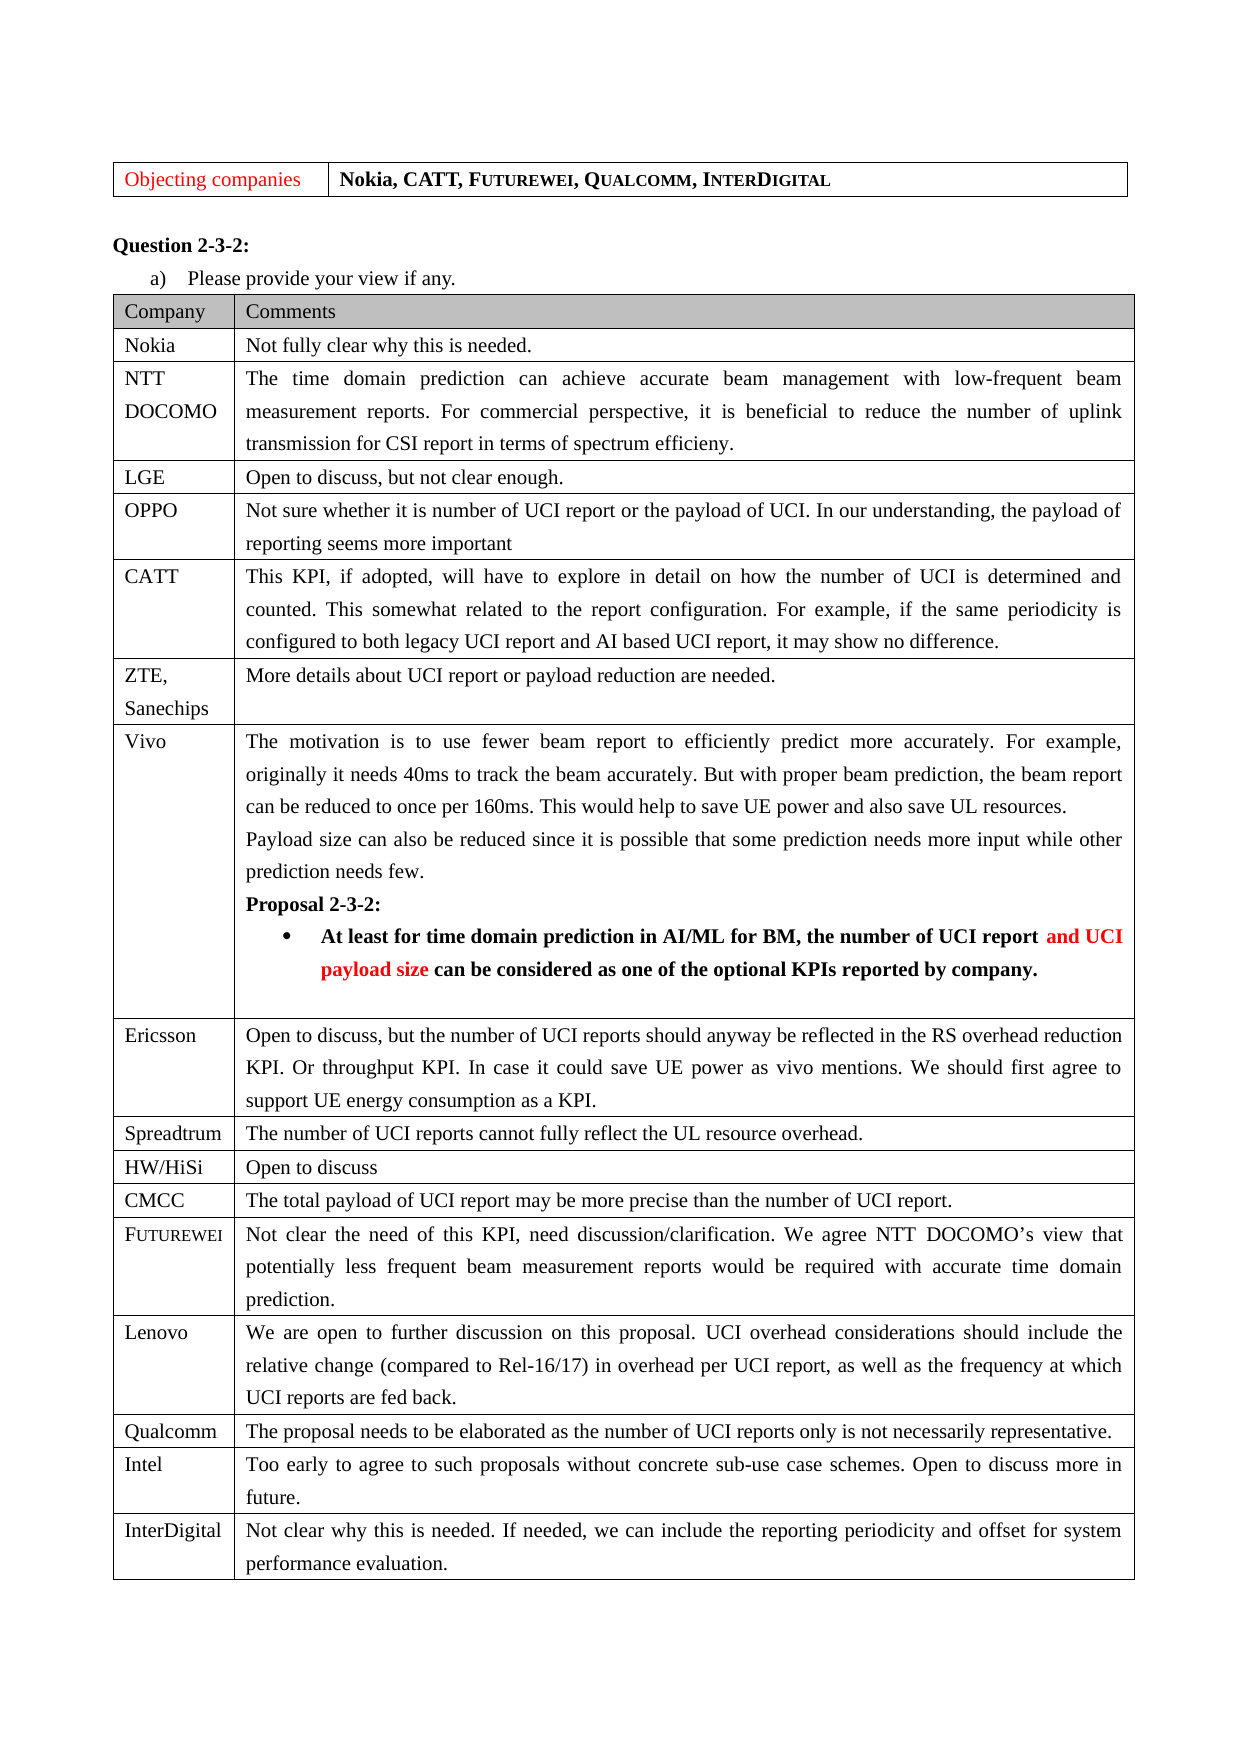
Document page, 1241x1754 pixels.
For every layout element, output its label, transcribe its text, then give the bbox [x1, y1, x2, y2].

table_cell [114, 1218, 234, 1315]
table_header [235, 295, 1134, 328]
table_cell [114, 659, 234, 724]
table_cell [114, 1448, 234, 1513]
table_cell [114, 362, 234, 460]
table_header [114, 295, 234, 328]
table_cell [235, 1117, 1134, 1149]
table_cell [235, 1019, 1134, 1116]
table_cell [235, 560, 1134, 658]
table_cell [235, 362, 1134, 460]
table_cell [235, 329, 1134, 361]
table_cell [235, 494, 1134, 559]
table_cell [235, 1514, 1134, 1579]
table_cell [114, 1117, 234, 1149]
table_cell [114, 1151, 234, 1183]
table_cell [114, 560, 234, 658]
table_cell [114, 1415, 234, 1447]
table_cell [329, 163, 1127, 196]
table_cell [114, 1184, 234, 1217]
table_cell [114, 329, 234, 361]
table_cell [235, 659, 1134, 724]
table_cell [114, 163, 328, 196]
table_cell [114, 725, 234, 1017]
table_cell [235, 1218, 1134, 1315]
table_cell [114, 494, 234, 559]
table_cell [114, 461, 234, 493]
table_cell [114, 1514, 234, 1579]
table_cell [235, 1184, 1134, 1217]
text Question 2-3-2: [112, 229, 1128, 262]
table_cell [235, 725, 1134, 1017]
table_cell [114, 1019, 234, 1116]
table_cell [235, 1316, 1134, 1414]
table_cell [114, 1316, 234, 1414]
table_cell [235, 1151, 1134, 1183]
list Please provide your view if any. [150, 262, 1128, 294]
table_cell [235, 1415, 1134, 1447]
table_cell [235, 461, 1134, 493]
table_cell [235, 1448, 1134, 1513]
